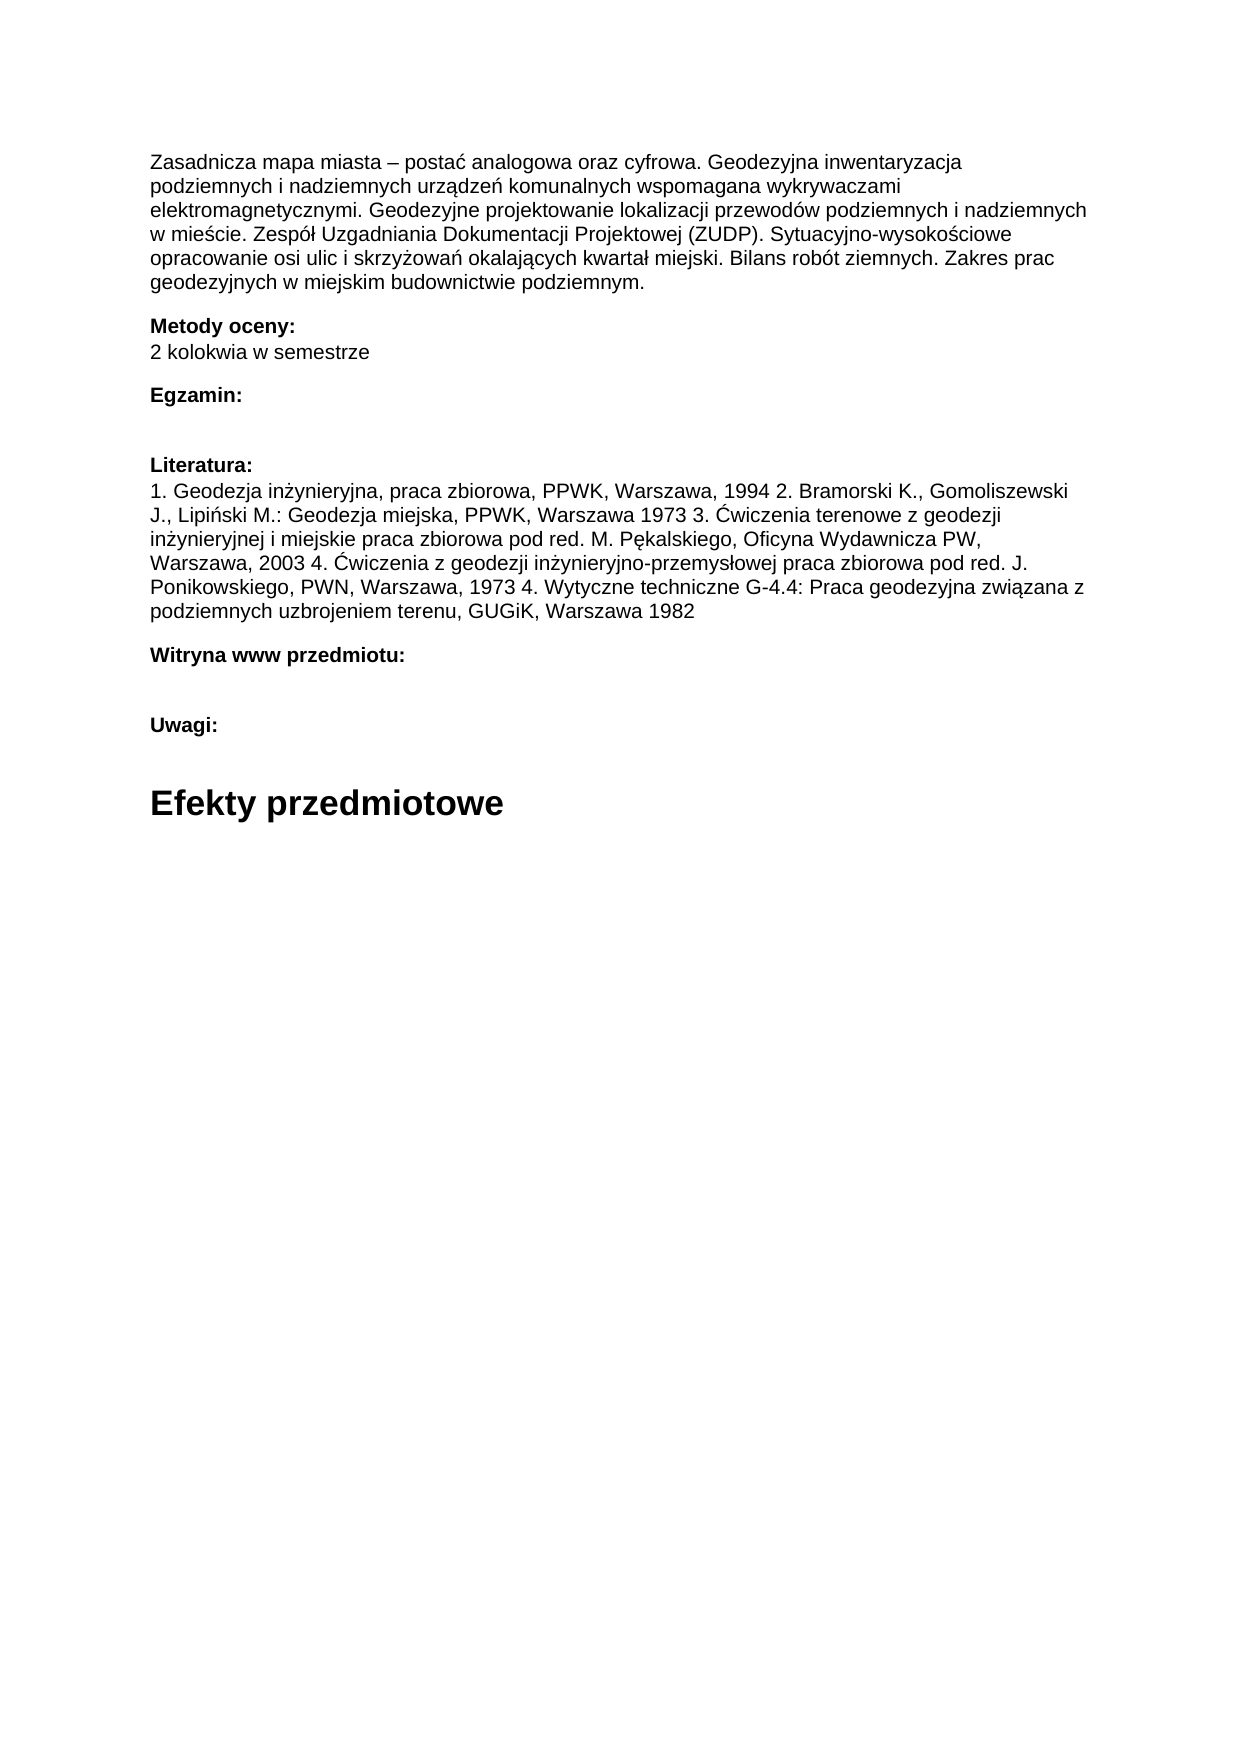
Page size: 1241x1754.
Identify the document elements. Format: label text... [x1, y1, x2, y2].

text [150, 150, 1090, 294]
text Metody oceny: [150, 313, 1090, 337]
text Witryna www przedmiotu: [150, 643, 1090, 667]
text 1. Geodezja inżynieryjna, praca zbiorowa, PPWK, Warszawa, 1994 2. Bramorski K., Gomoliszewski J., Lipiński M.: Geodezja miejska, PPWK, Warszawa 1973 3. Ćwiczenia terenowe z geodezji inżynieryjnej i miejskie praca zbiorowa pod red. M. Pękalskiego, Oficyna Wydawnicza PW, Warszawa, 2003 4. Ćwiczenia z geodezji inżynieryjno-przemysłowej praca zbiorowa pod red. J. Ponikowskiego, PWN, Warszawa, 1973 4. Wytyczne techniczne G-4.4: Praca geodezyjna związana z podziemnych uzbrojeniem terenu, GUGiK, Warszawa 1982 [150, 479, 1090, 623]
text 2 kolokwia w semestrze [150, 339, 1090, 363]
text Uwagi: [150, 712, 1090, 736]
subtitle Efekty przedmiotowe [150, 782, 1090, 823]
text Egzamin: [150, 383, 1090, 407]
text Literatura: [150, 453, 1090, 477]
